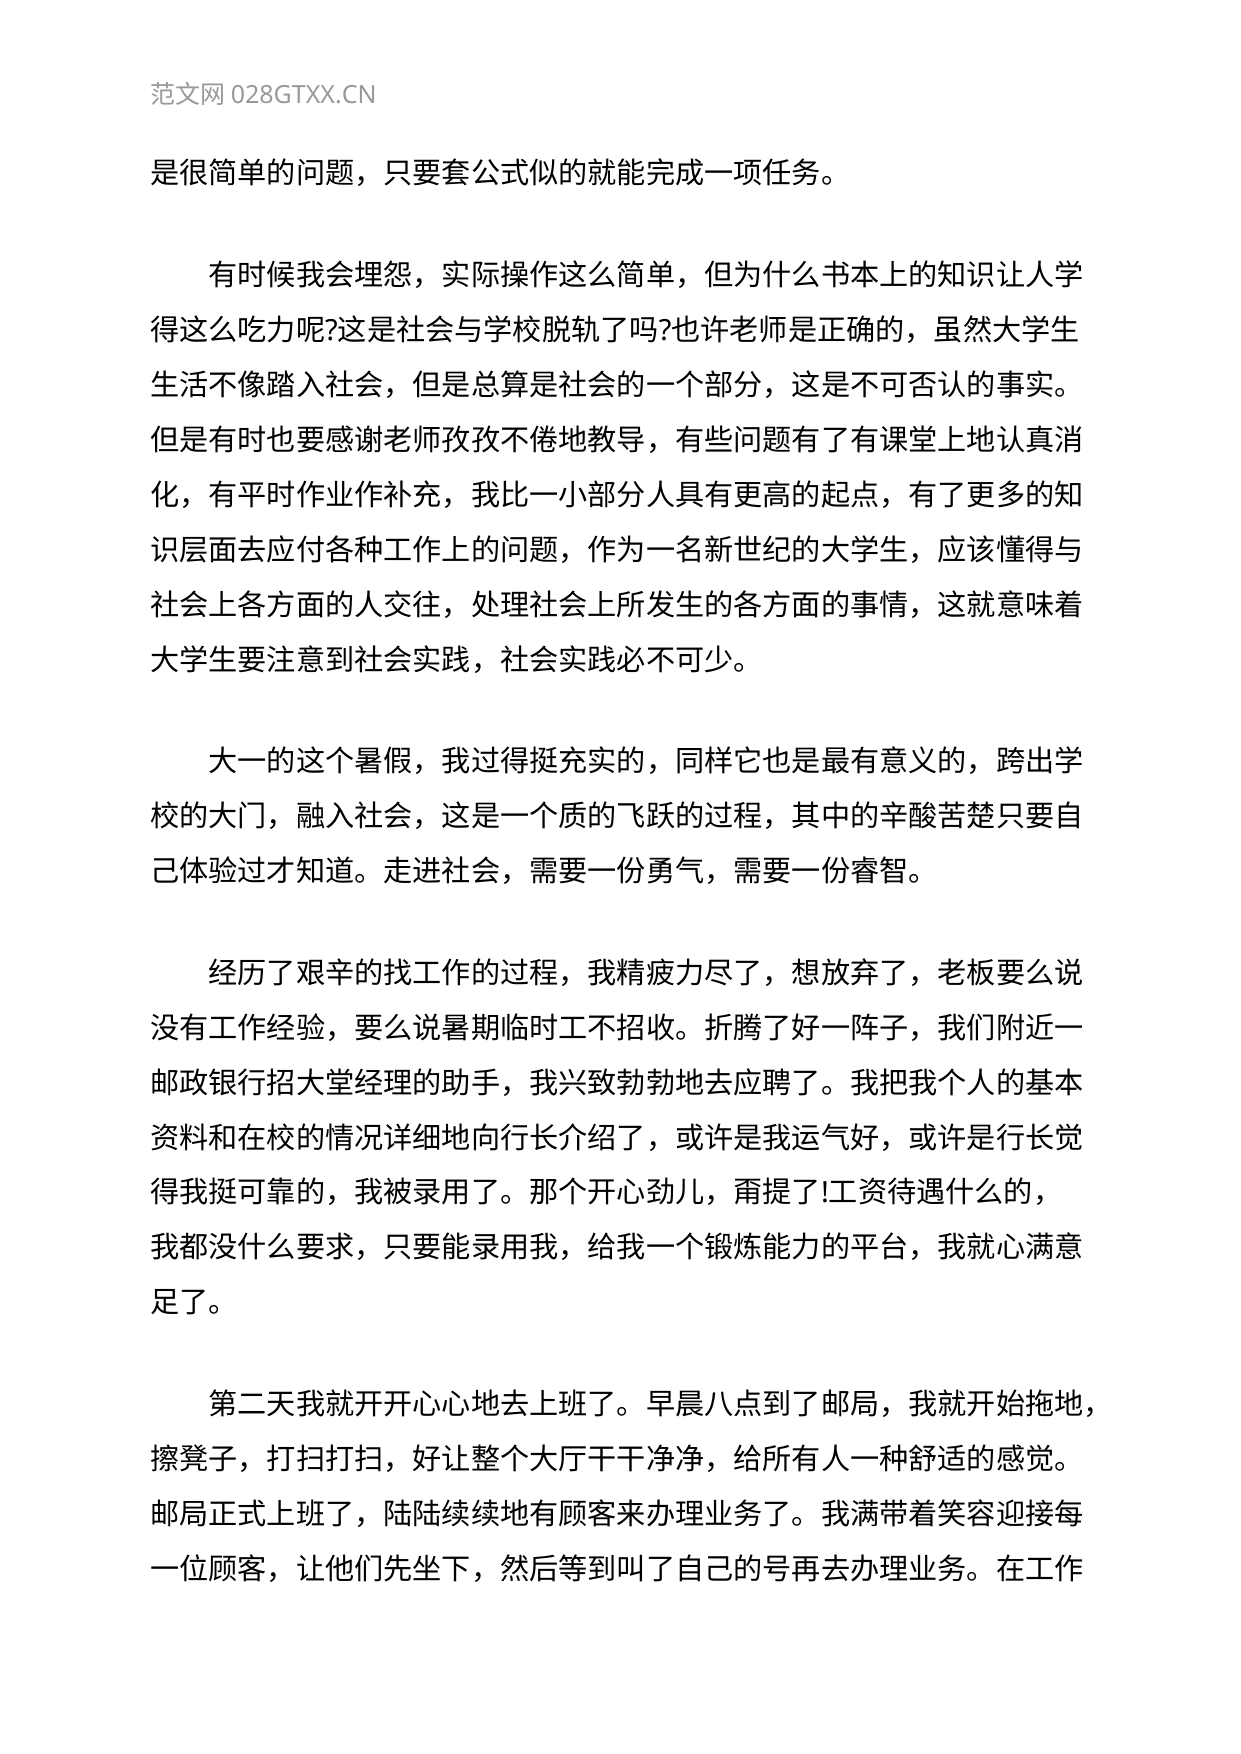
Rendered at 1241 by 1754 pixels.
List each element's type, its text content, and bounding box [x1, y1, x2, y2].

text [150, 1381, 1090, 1588]
text 大一的这个暑假，我过得挺充实的，同样它也是最有意义的，跨出学校的大门，融入社会，这是一个质的飞跃的过程，其中的辛酸苦楚只要自己体验过才知道。走进社会，需要一份勇气，需要一份睿智。 [150, 738, 1090, 890]
text 有时候我会埋怨，实际操作这么简单，但为什么书本上的知识让人学得这么吃力呢?这是社会与学校脱轨了吗?也许老师是正确的，虽然大学生生活不像踏入社会，但是总算是社会的一个部分，这是不可否认的事实。但是有时也要感谢老师孜孜不倦地教导，有些问题有了有课堂上地认真消化，有平时作业作补充，我比一小部分人具有更高的起点，有了更多的知识层面去应付各种工作上的问题，作为一名新世纪的大学生，应该懂得与社会上各方面的人交往，处理社会上所发生的各方面的事情，这就意味着大学生要注意到社会实践，社会实践必不可少。 [150, 252, 1090, 678]
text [150, 150, 1090, 192]
text 经历了艰辛的找工作的过程，我精疲力尽了，想放弃了，老板要么说没有工作经验，要么说暑期临时工不招收。折腾了好一阵子，我们附近一邮政银行招大堂经理的助手，我兴致勃勃地去应聘了。我把我个人的基本资料和在校的情况详细地向行长介绍了，或许是我运气好，或许是行长觉得我挺可靠的，我被录用了。那个开心劲儿，甭提了!工资待遇什么的，我都没什么要求，只要能录用我，给我一个锻炼能力的平台，我就心满意足了。 [150, 949, 1090, 1321]
